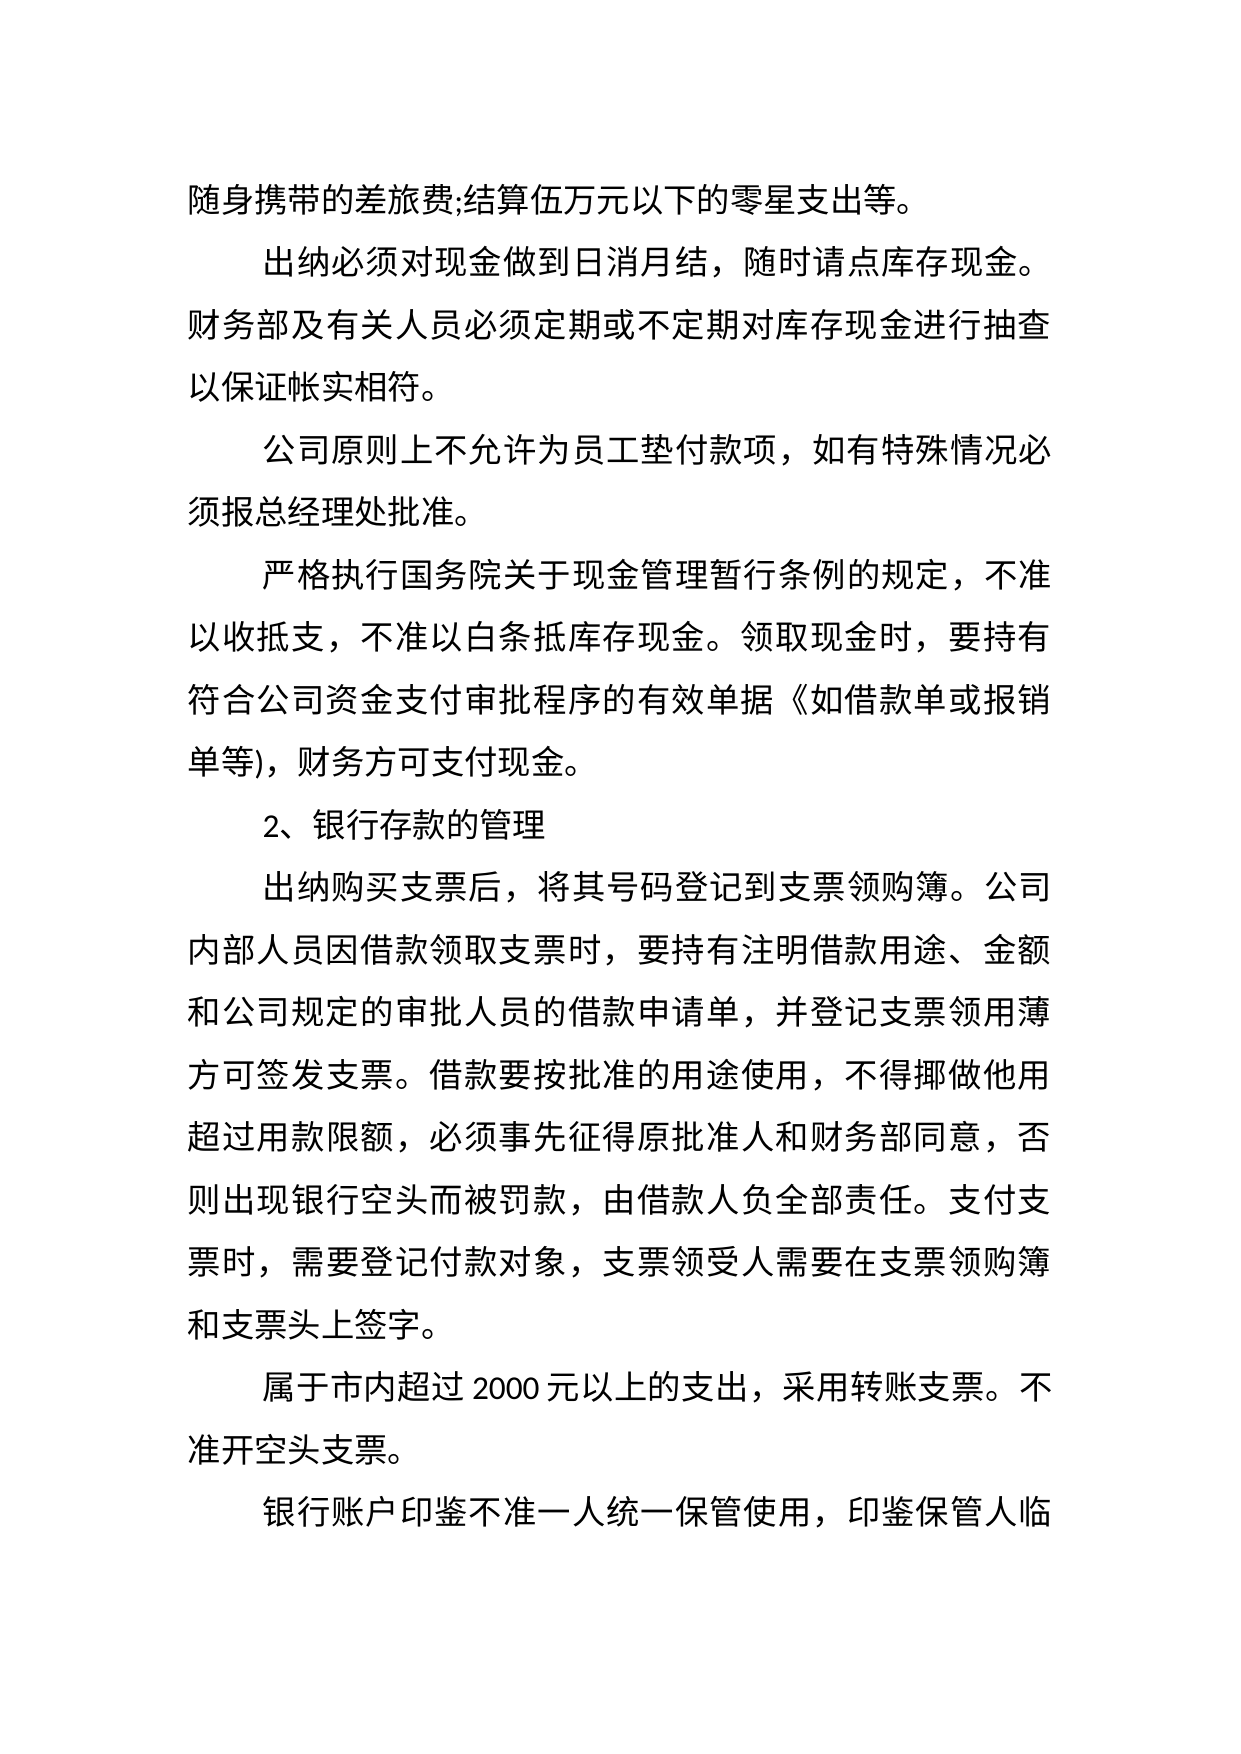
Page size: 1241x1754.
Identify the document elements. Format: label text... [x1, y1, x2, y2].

text 2、银行存款的管理 [187, 787, 1053, 849]
text 出纳购买支票后，将其号码登记到支票领购簿。公司内部人员因借款领取支票时，要持有注明借款用途、金额和公司规定的审批人员的借款申请单，并登记支票领用薄，方可签发支票。借款要按批准的用途使用，不得揶做他用。超过用款限额，必须事先征得原批准人和财务部同意，否则出现银行空头而被罚款，由借款人负全部责任。支付支票时，需要登记付款对象，支票领受人需要在支票领购簿和支票头上签字。 [187, 849, 1053, 1349]
text 公司原则上不允许为员工垫付款项，如有特殊情况必须报总经理处批准。 [187, 412, 1053, 537]
text 属于市内超过2000元以上的支出，采用转账支票。不准开空头支票。 [187, 1349, 1053, 1474]
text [187, 1474, 1053, 1537]
text 严格执行国务院关于现金管理暂行条例的规定，不准以收抵支，不准以白条抵库存现金。领取现金时，要持有符合公司资金支付审批程序的有效单据《如借款单或报销单等)，财务方可支付现金。 [187, 537, 1053, 787]
text 出纳必须对现金做到日消月结，随时请点库存现金。财务部及有关人员必须定期或不定期对库存现金进行抽查，以保证帐实相符。 [187, 224, 1053, 412]
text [187, 162, 1053, 224]
